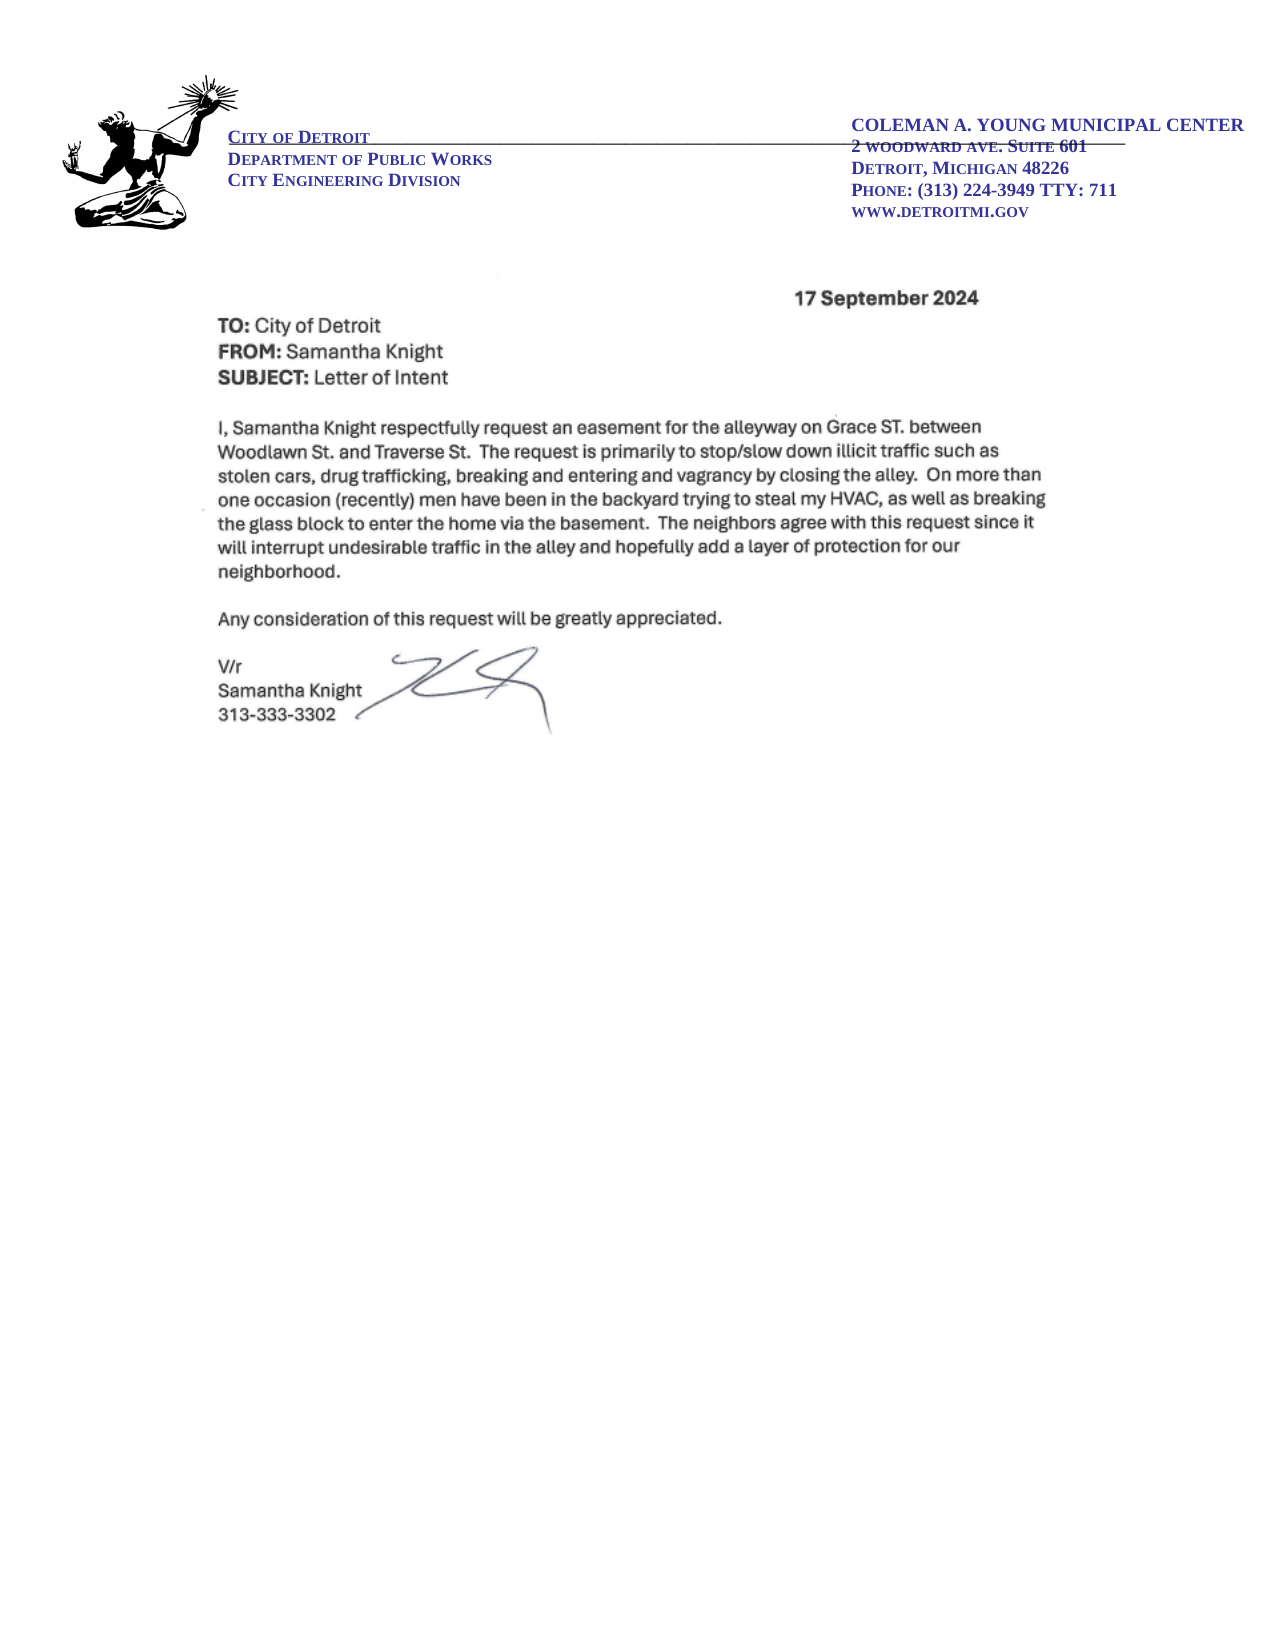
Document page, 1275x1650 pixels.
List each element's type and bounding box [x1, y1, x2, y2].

picture [60, 75, 241, 233]
picture [187, 237, 1125, 884]
